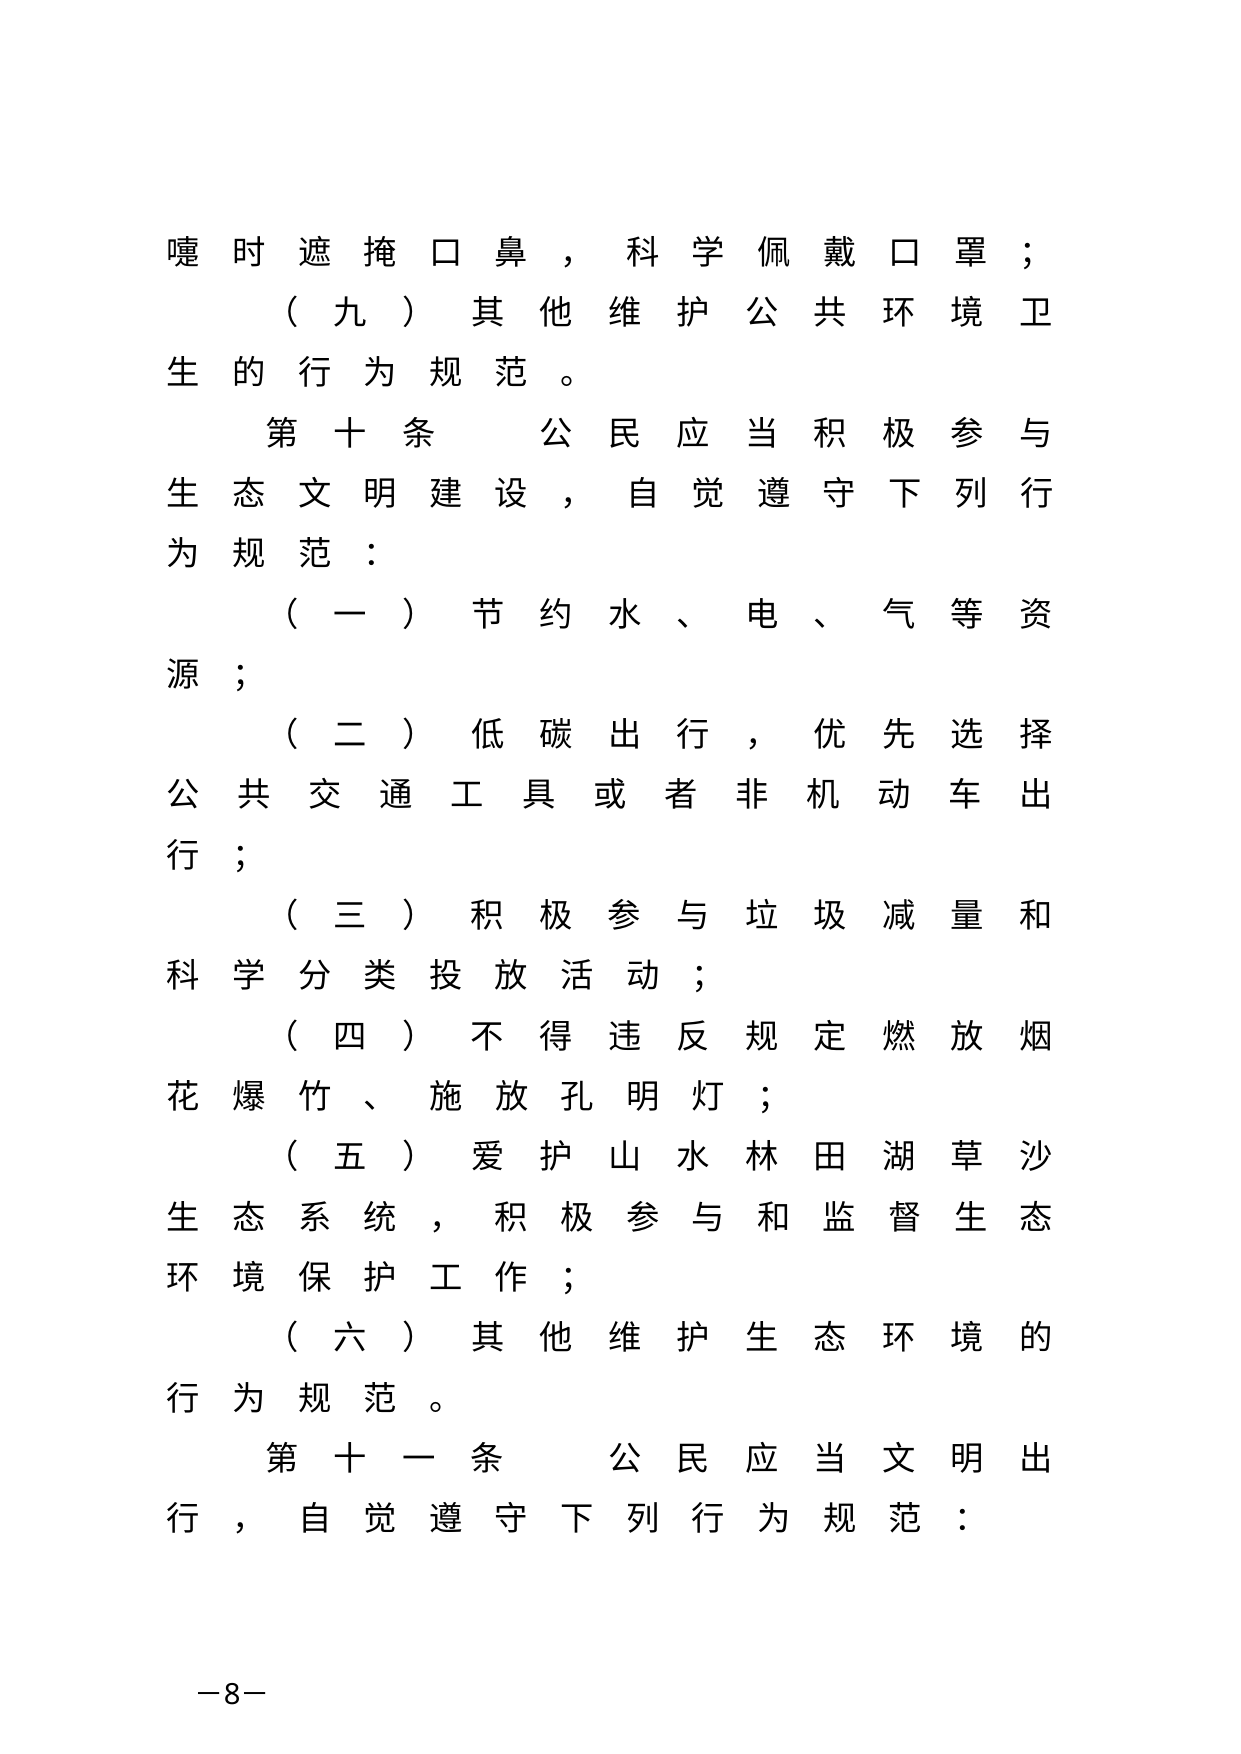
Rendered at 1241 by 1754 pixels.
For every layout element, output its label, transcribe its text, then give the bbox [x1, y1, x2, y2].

text 第十条 公民应当积极参与生态文明建设，自觉遵守下列行为规范： [167, 400, 1085, 581]
text 第十一条 公民应当文明出行，自觉遵守下列行为规范： [167, 1426, 1085, 1546]
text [167, 219, 1085, 280]
text （九）其他维护公共环境卫生的行为规范。 [167, 280, 1085, 400]
text （二）低碳出行，优先选择公共交通工具或者非机动车出行； [167, 702, 1085, 883]
text （四）不得违反规定燃放烟花爆竹、施放孔明灯； [167, 1003, 1085, 1124]
text （五）爱护山水林田湖草沙生态系统，积极参与和监督生态环境保护工作； [167, 1124, 1085, 1305]
text （一）节约水、电、气等资源； [167, 581, 1085, 702]
text （六）其他维护生态环境的行为规范。 [167, 1305, 1085, 1426]
text （三）积极参与垃圾减量和科学分类投放活动； [167, 883, 1085, 1003]
